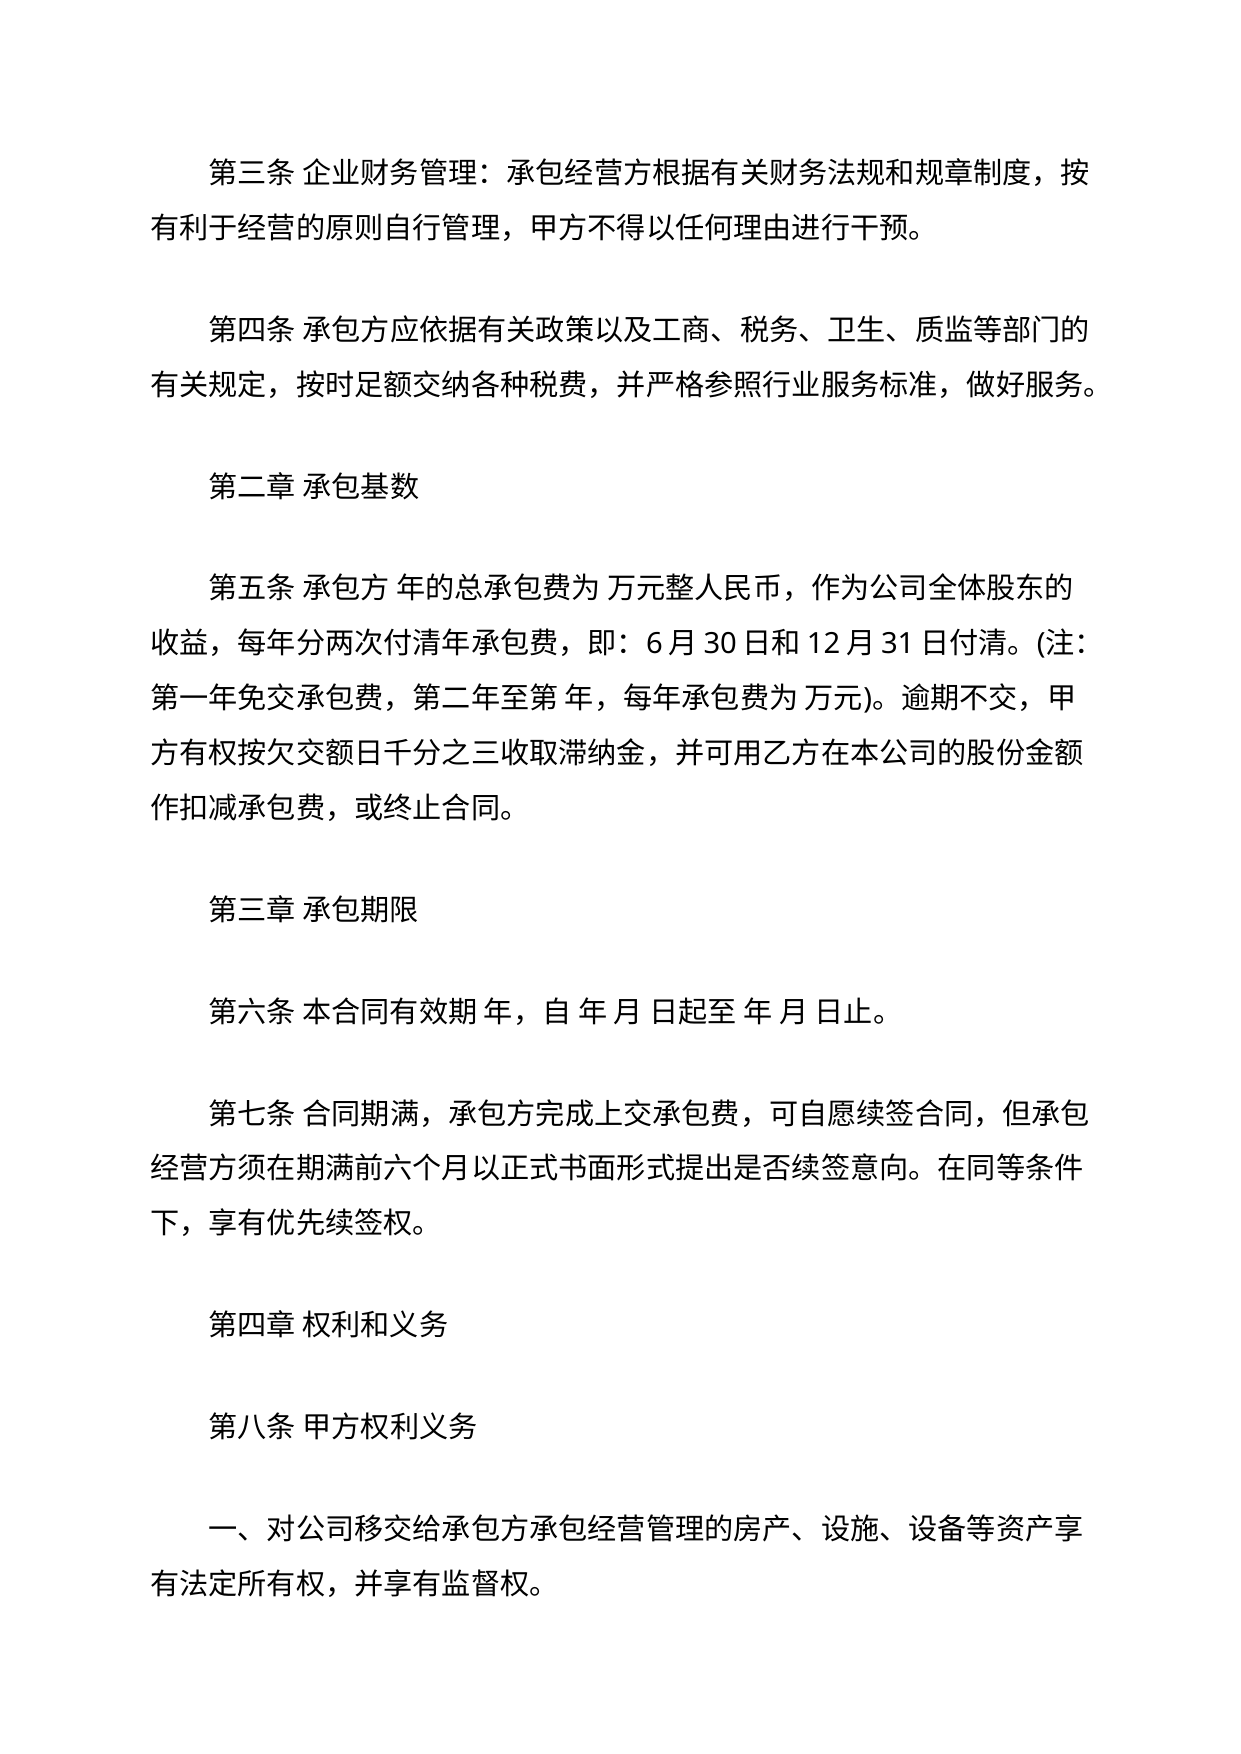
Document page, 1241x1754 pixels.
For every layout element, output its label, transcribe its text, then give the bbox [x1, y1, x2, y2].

text 一、对公司移交给承包方承包经营管理的房产、设施、设备等资产享有法定所有权，并享有监督权。 [150, 1505, 1090, 1602]
text 第二章 承包基数 [150, 463, 1090, 506]
text 第四章 权利和义务 [150, 1302, 1090, 1344]
text 第七条 合同期满，承包方完成上交承包费，可自愿续签合同，但承包经营方须在期满前六个月以正式书面形式提出是否续签意向。在同等条件下，享有优先续签权。 [150, 1090, 1090, 1242]
text 第六条 本合同有效期 年，自 年 月 日起至 年 月 日止。 [150, 988, 1090, 1031]
text 第五条 承包方 年的总承包费为 万元整人民币，作为公司全体股东的收益，每年分两次付清年承包费，即：6月30日和12月31日付清。(注：第一年免交承包费，第二年至第 年，每年承包费为 万元)。逾期不交，甲方有权按欠交额日千分之三收取滞纳金，并可用乙方在本公司的股份金额作扣减承包费，或终止合同。 [150, 565, 1090, 827]
text 第八条 甲方权利义务 [150, 1403, 1090, 1446]
text 第三章 承包期限 [150, 887, 1090, 929]
text 第四条 承包方应依据有关政策以及工商、税务、卫生、质监等部门的有关规定，按时足额交纳各种税费，并严格参照行业服务标准，做好服务。 [150, 307, 1090, 404]
text 第三条 企业财务管理：承包经营方根据有关财务法规和规章制度，按有利于经营的原则自行管理，甲方不得以任何理由进行干预。 [150, 150, 1090, 247]
